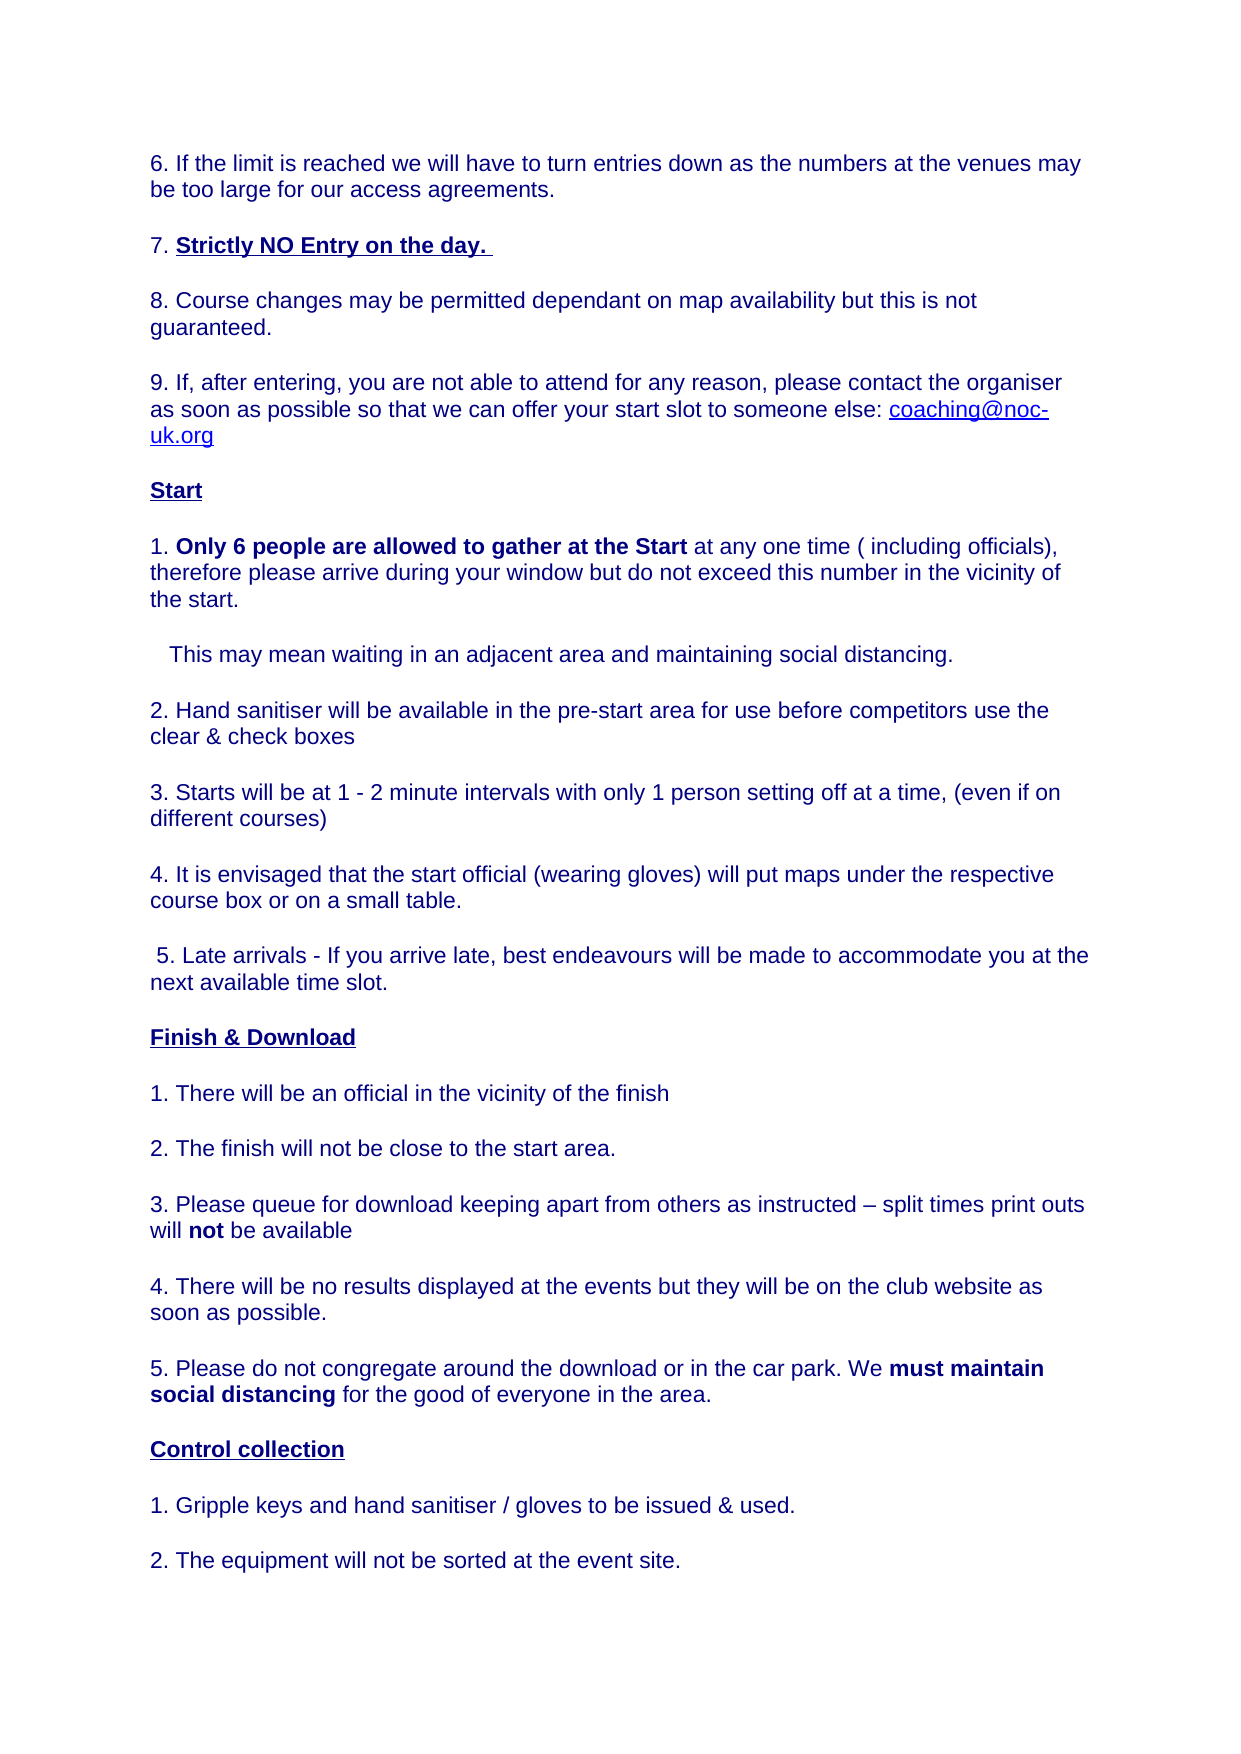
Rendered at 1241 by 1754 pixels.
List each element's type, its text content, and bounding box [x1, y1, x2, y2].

text 4. It is envisaged that the start official (wearing gloves) will put maps under the respective course box or on a small table. [150, 861, 1090, 913]
text 6. If the limit is reached we will have to turn entries down as the numbers at the venues may be too large for our access agreements. [150, 150, 1090, 203]
text This may mean waiting in an adjacent area and maintaining social distancing. [150, 641, 1090, 668]
text 7. Strictly NO Entry on the day. [150, 232, 1090, 258]
text Finish & Download [150, 1024, 1090, 1051]
text 9. If, after entering, you are not able to attend for any reason, please contact the organiser as soon as possible so that we can offer your start slot to someone else: coaching@noc-uk.org [150, 369, 1090, 448]
text 1. Gripple keys and hand sanitiser / gloves to be issued & used. [150, 1492, 1090, 1518]
text 3. Starts will be at 1 - 2 minute intervals with only 1 person setting off at a time, (even if on different courses) [150, 779, 1090, 831]
text 5. Please do not congregate around the download or in the car park. We must maintain social distancing for the good of everyone in the area. [150, 1354, 1090, 1407]
text 1. Only 6 people are allowed to gather at the Start at any one time ( including officials), therefore please arrive during your window but do not exceed this number in the vicinity of the start. [150, 533, 1090, 612]
text 3. Please queue for download keeping apart from others as instructed – split times print outs will not be available [150, 1191, 1090, 1243]
text 1. There will be an official in the vicinity of the finish [150, 1080, 1090, 1106]
text Control collection [150, 1436, 1090, 1463]
text Start [150, 477, 1090, 504]
text 2. The equipment will not be sorted at the event site. [150, 1547, 1090, 1574]
text 8. Course changes may be permitted dependant on map availability but this is not guaranteed. [150, 287, 1090, 340]
text 2. Hand sanitiser will be available in the pre-start area for use before competitors use the clear & check boxes [150, 697, 1090, 749]
text 4. There will be no results displayed at the events but they will be on the club website as soon as possible. [150, 1273, 1090, 1325]
text 5. Late arrivals - If you arrive late, best endeavours will be made to accommodate you at the next available time slot. [150, 942, 1090, 995]
text 2. The finish will not be close to the start area. [150, 1135, 1090, 1162]
